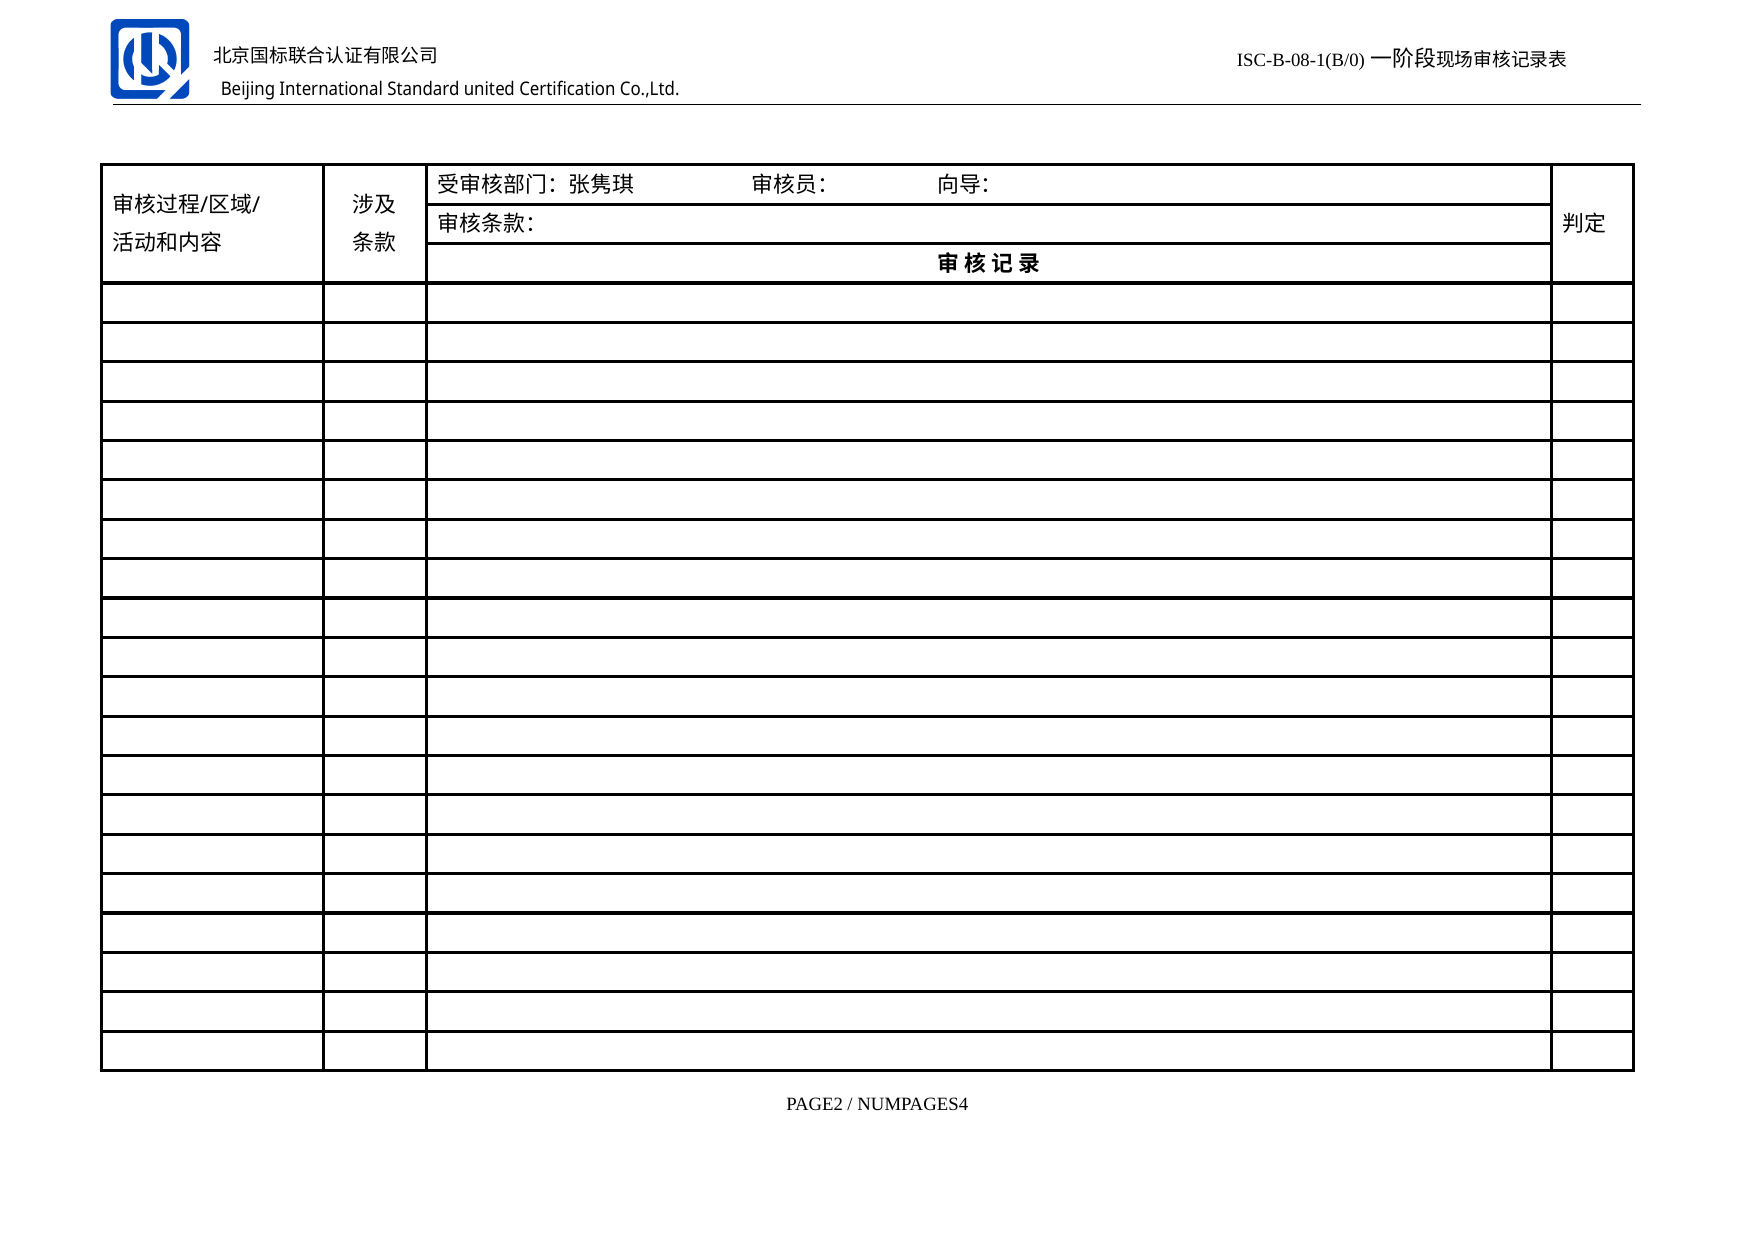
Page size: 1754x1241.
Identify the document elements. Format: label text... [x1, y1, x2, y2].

table_cell [1553, 324, 1632, 360]
picture [110, 19, 190, 99]
table_cell [325, 757, 425, 793]
table_cell [325, 718, 425, 754]
table_cell [1553, 757, 1632, 793]
table_cell [428, 481, 1550, 518]
table_cell [325, 481, 425, 518]
table_cell [325, 875, 425, 911]
table_cell [325, 993, 425, 1029]
table_cell [1553, 836, 1632, 872]
table_cell [1553, 403, 1632, 439]
table_cell [428, 836, 1550, 872]
table_cell [1553, 560, 1632, 596]
table_cell [1553, 875, 1632, 911]
table_cell [103, 1033, 322, 1069]
table_cell [325, 796, 425, 833]
table_cell [1553, 678, 1632, 714]
table_cell [325, 521, 425, 557]
table_cell [103, 757, 322, 793]
table_cell 审 核 记 录 [428, 245, 1550, 281]
table_cell [428, 442, 1550, 478]
table_cell [325, 836, 425, 872]
table_cell [103, 442, 322, 478]
table_cell [325, 324, 425, 360]
table_cell [103, 560, 322, 596]
table_cell [428, 639, 1550, 675]
table_cell [103, 481, 322, 518]
table_cell [325, 363, 425, 399]
table_cell [103, 600, 322, 636]
table_cell [428, 915, 1550, 951]
table_cell [325, 639, 425, 675]
table_cell [103, 639, 322, 675]
table_cell [325, 678, 425, 714]
table_cell [428, 796, 1550, 833]
table_cell [1553, 993, 1632, 1029]
table_cell [428, 600, 1550, 636]
table_cell [1553, 363, 1632, 399]
table_cell [428, 954, 1550, 990]
table_cell [103, 796, 322, 833]
table_cell [325, 954, 425, 990]
table_cell [428, 324, 1550, 360]
table_cell [103, 363, 322, 399]
table_cell [325, 1033, 425, 1069]
table_cell [103, 403, 322, 439]
table_cell [325, 560, 425, 596]
table_cell [1553, 521, 1632, 557]
table_cell [1553, 718, 1632, 754]
table_cell [103, 678, 322, 714]
table_cell [428, 875, 1550, 911]
table_cell [428, 718, 1550, 754]
table_cell [1553, 442, 1632, 478]
table_cell [1553, 796, 1632, 833]
table_cell [428, 285, 1550, 321]
table_cell [428, 1033, 1550, 1069]
table_cell [103, 993, 322, 1029]
table_cell [325, 403, 425, 439]
table_header 受审核部门：张隽琪 审核员： 向导： [428, 166, 1550, 203]
table_cell [428, 757, 1550, 793]
table_header 审核过程/区域/ 活动和内容 [103, 166, 322, 281]
table_cell [428, 363, 1550, 399]
table_cell [1553, 285, 1632, 321]
table_cell [428, 521, 1550, 557]
table_header 判定 [1553, 166, 1632, 281]
table_cell 审核条款： [428, 206, 1550, 242]
table_cell [103, 836, 322, 872]
table_cell [428, 403, 1550, 439]
table_cell [428, 560, 1550, 596]
table_cell [1553, 1033, 1632, 1069]
table_cell [1553, 600, 1632, 636]
table_cell [1553, 639, 1632, 675]
table_header 涉及 条款 [325, 166, 425, 281]
table_cell [103, 915, 322, 951]
table_cell [103, 521, 322, 557]
table_cell [325, 285, 425, 321]
table_cell [1553, 915, 1632, 951]
table_cell [428, 678, 1550, 714]
table_cell [325, 600, 425, 636]
table_cell [103, 875, 322, 911]
table_cell [103, 954, 322, 990]
table_cell [1553, 954, 1632, 990]
table_cell [103, 718, 322, 754]
table_cell [103, 324, 322, 360]
table_cell [325, 442, 425, 478]
table_cell [325, 915, 425, 951]
table_cell [103, 285, 322, 321]
table_cell [1553, 481, 1632, 518]
table_cell [428, 993, 1550, 1029]
